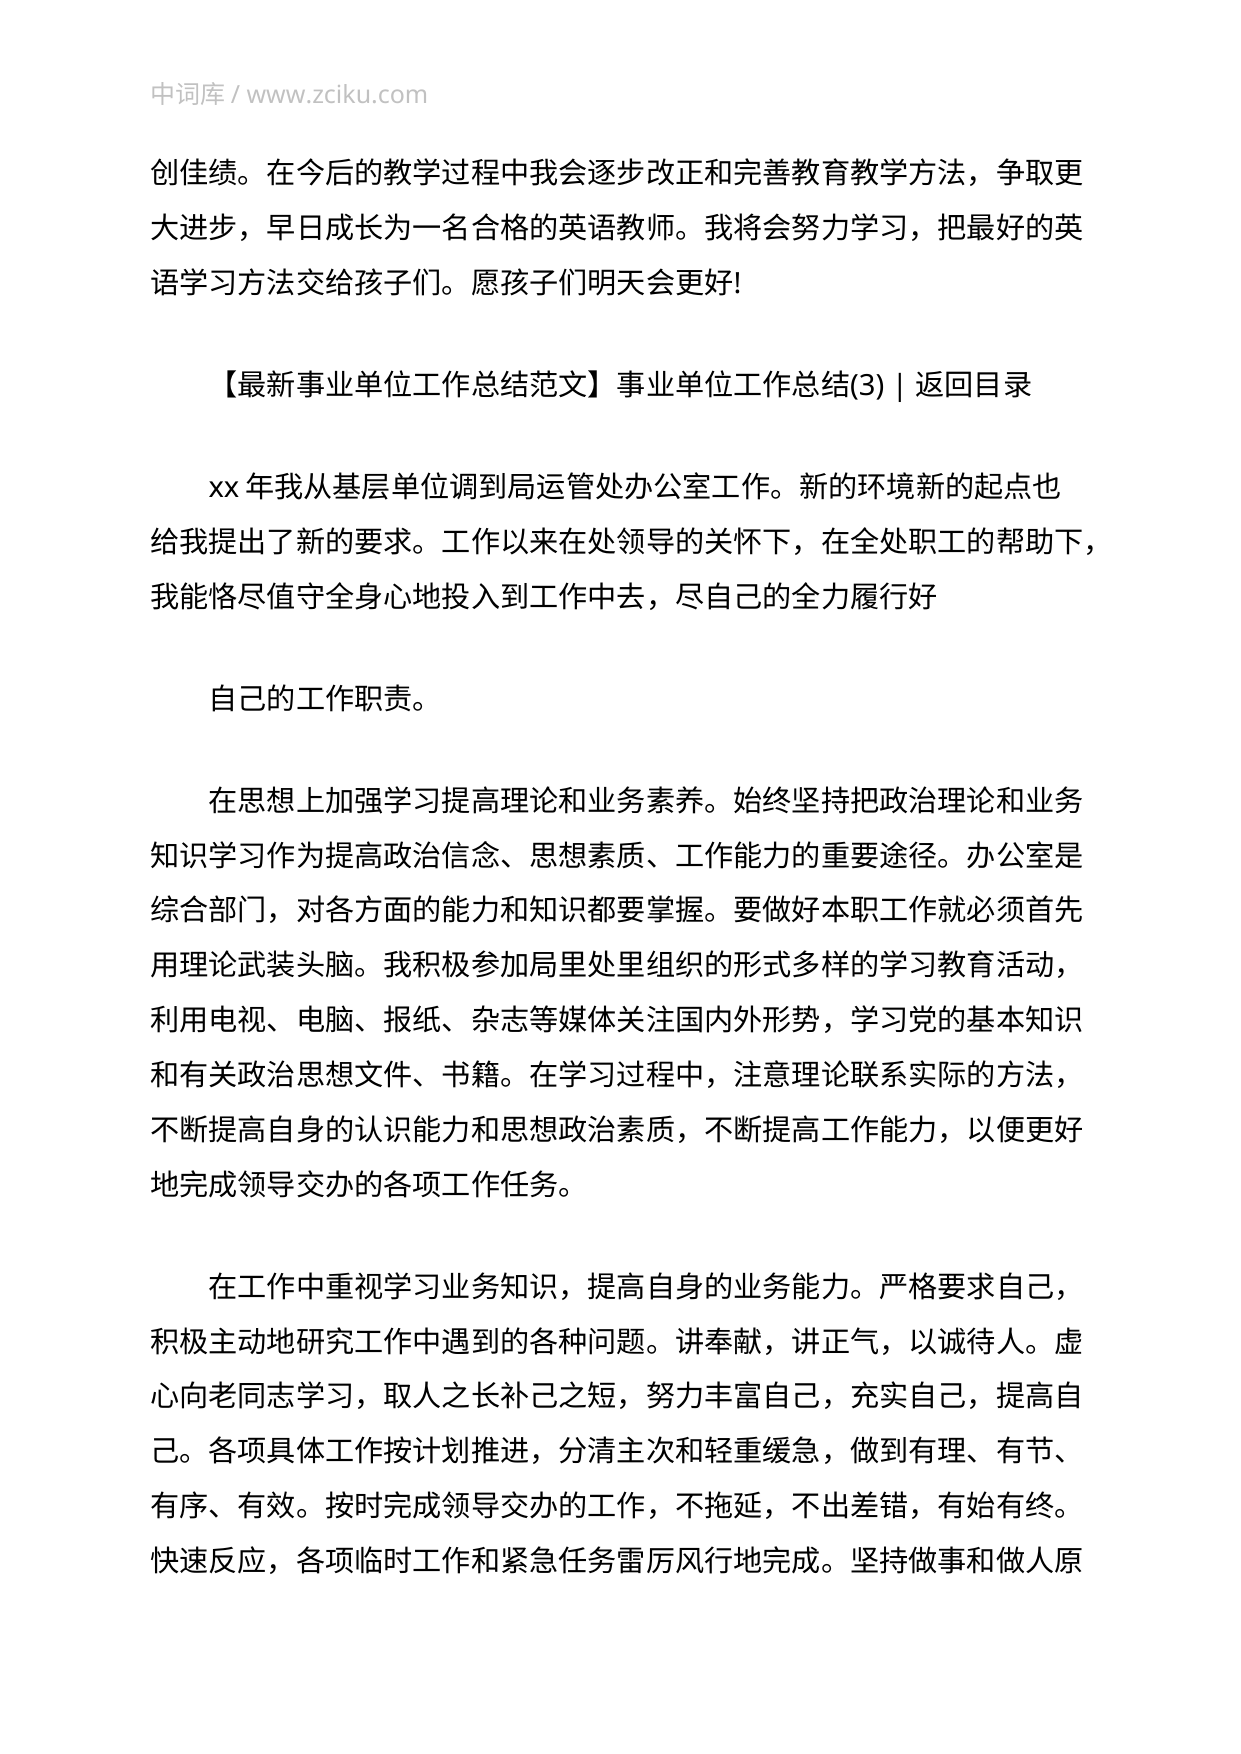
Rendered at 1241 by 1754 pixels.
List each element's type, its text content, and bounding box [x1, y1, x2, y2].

text xx年我从基层单位调到局运管处办公室工作。新的环境新的起点也给我提出了新的要求。工作以来在处领导的关怀下，在全处职工的帮助下，我能恪尽值守全身心地投入到工作中去，尽自己的全力履行好 [150, 464, 1090, 616]
text 在思想上加强学习提高理论和业务素养。始终坚持把政治理论和业务知识学习作为提高政治信念、思想素质、工作能力的重要途径。办公室是综合部门，对各方面的能力和知识都要掌握。要做好本职工作就必须首先用理论武装头脑。我积极参加局里处里组织的形式多样的学习教育活动，利用电视、电脑、报纸、杂志等媒体关注国内外形势，学习党的基本知识和有关政治思想文件、书籍。在学习过程中，注意理论联系实际的方法，不断提高自身的认识能力和思想政治素质，不断提高工作能力，以便更好地完成领导交办的各项工作任务。 [150, 777, 1090, 1204]
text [150, 150, 1090, 302]
text 自己的工作职责。 [150, 675, 1090, 718]
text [150, 1263, 1090, 1580]
text 【最新事业单位工作总结范文】事业单位工作总结(3) | 返回目录 [150, 362, 1090, 404]
